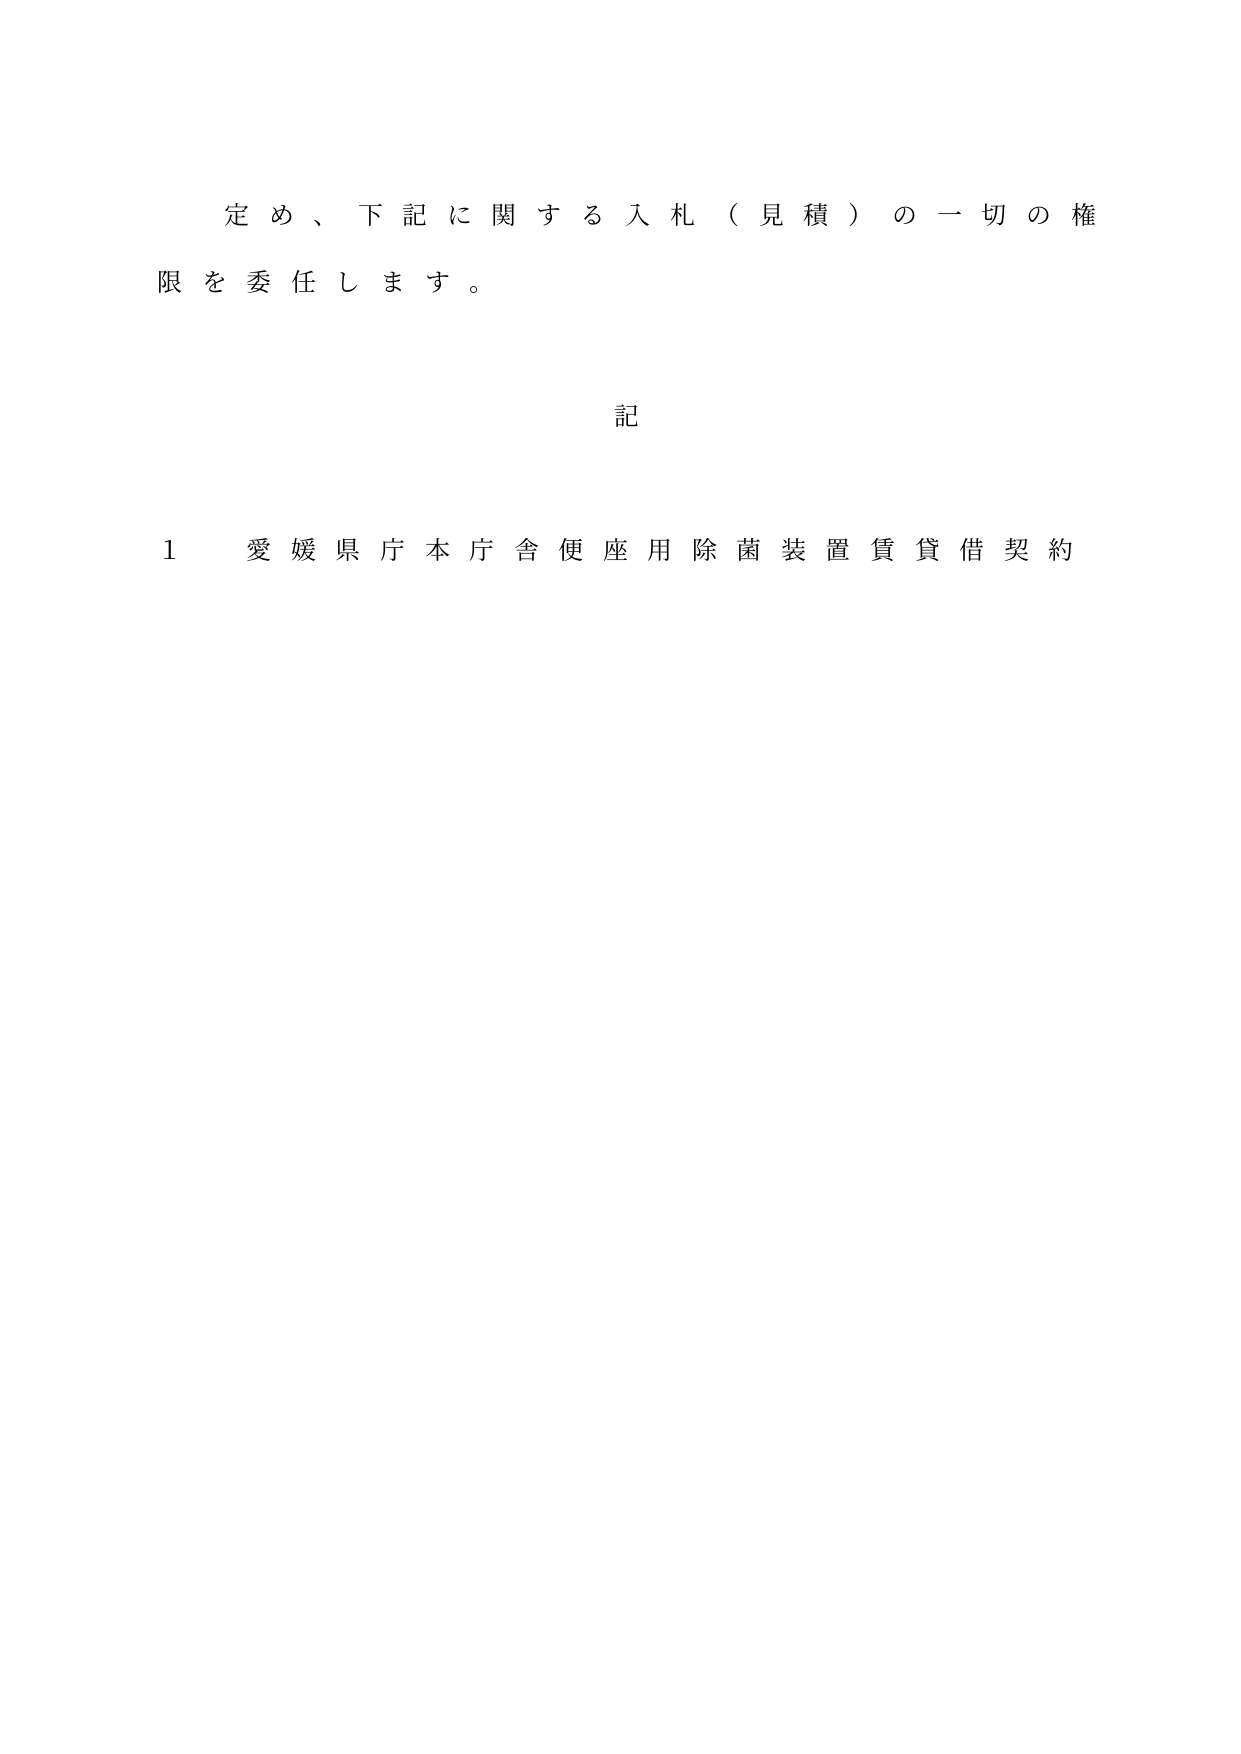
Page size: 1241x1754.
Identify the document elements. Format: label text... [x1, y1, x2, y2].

text 記 [157, 381, 1116, 448]
text １ 愛媛県庁本庁舎便座用除菌装置賃貸借契約 [157, 515, 1116, 582]
text 定め、下記に関する入札（見積）の一切の権限を委任します。 [157, 180, 1116, 314]
